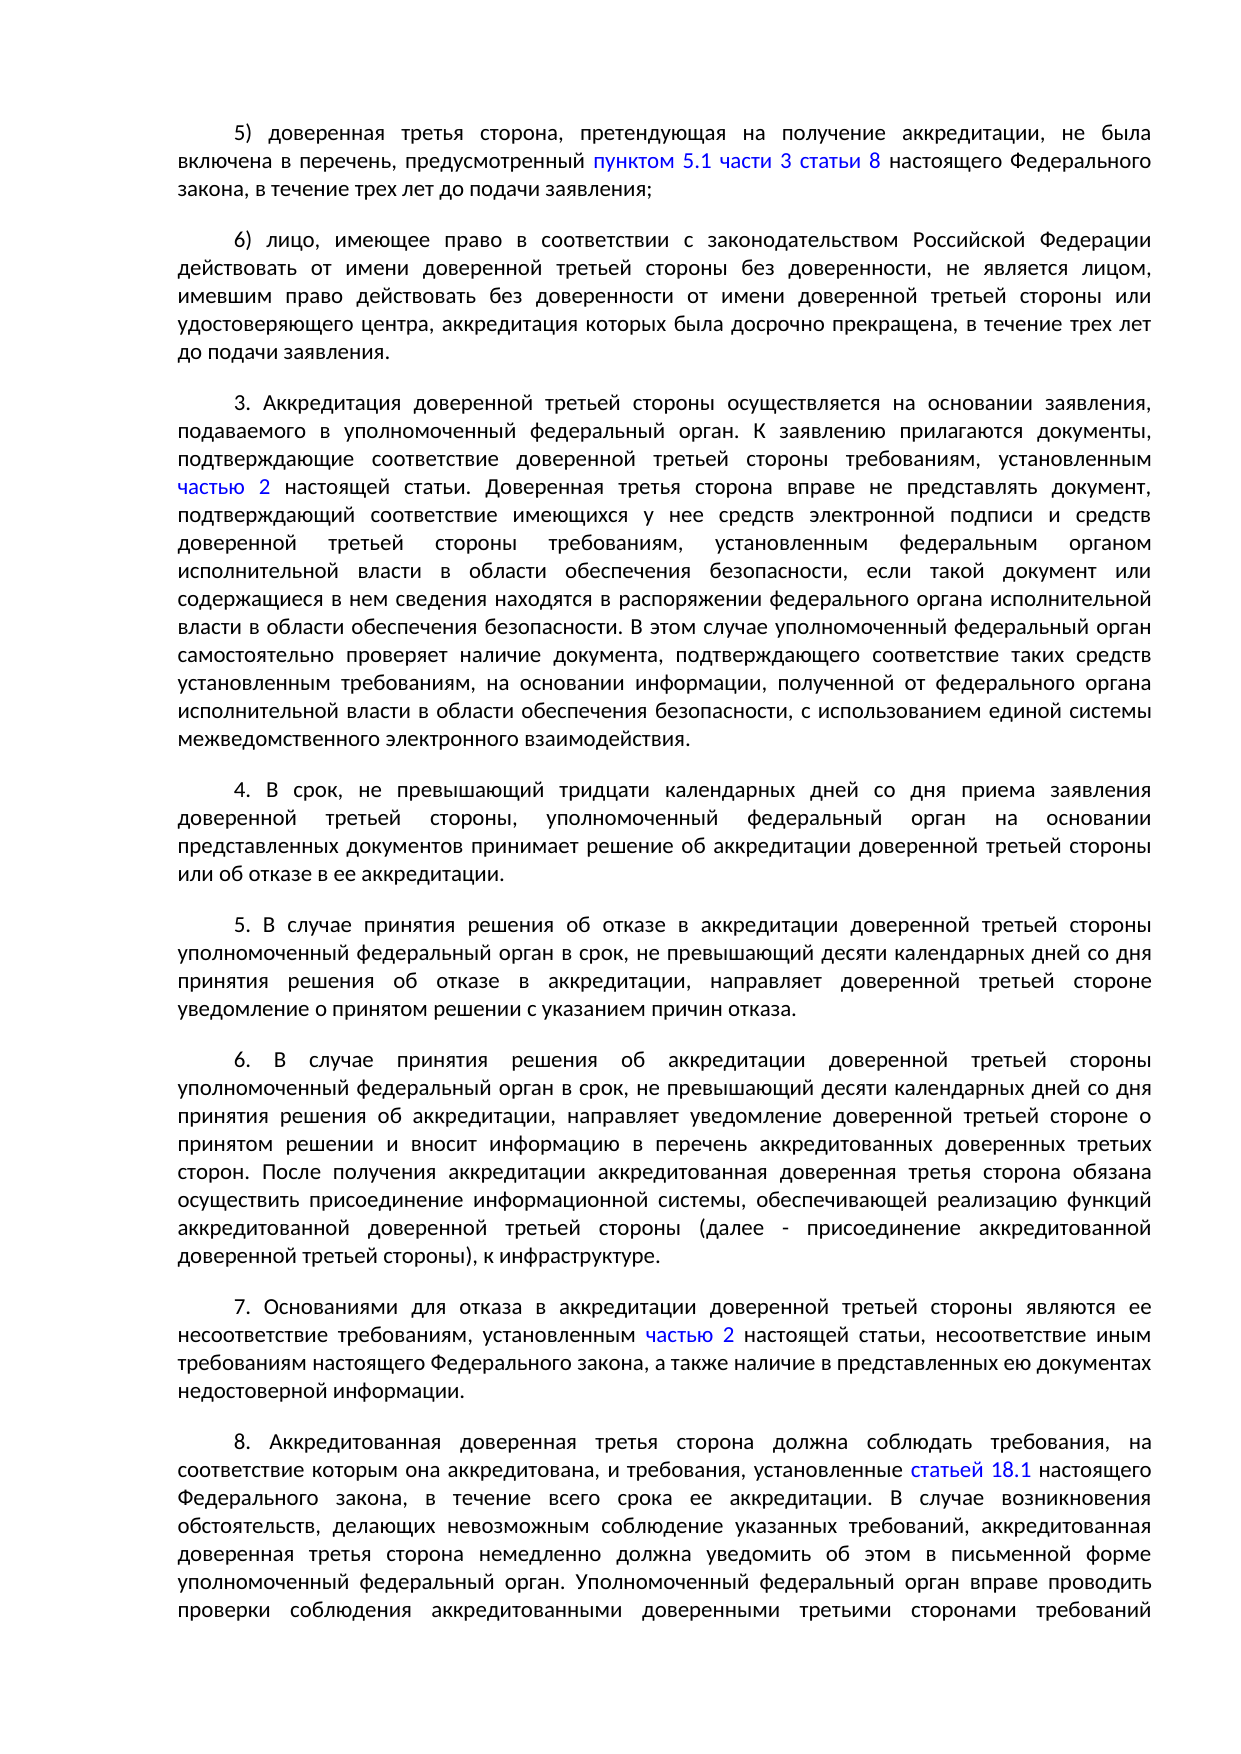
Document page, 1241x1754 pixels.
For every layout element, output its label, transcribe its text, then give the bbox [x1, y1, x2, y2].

text 6. В случае принятия решения об аккредитации доверенной третьей стороны уполномоченный федеральный орган в срок, не превышающий десяти календарных дней со дня принятия решения об аккредитации, направляет уведомление доверенной третьей стороне о принятом решении и вносит информацию в перечень аккредитованных доверенных третьих сторон. После получения аккредитации аккредитованная доверенная третья сторона обязана осуществить присоединение информационной системы, обеспечивающей реализацию функций аккредитованной доверенной третьей стороны (далее - присоединение аккредитованной доверенной третьей стороны), к инфраструктуре. [177, 1045, 1152, 1269]
text 6) лицо, имеющее право в соответствии с законодательством Российской Федерации действовать от имени доверенной третьей стороны без доверенности, не является лицом, имевшим право действовать без доверенности от имени доверенной третьей стороны или удостоверяющего центра, аккредитация которых была досрочно прекращена, в течение трех лет до подачи заявления. [177, 225, 1152, 365]
text 3. Аккредитация доверенной третьей стороны осуществляется на основании заявления, подаваемого в уполномоченный федеральный орган. К заявлению прилагаются документы, подтверждающие соответствие доверенной третьей стороны требованиям, установленным частью 2 настоящей статьи. Доверенная третья сторона вправе не представлять документ, подтверждающий соответствие имеющихся у нее средств электронной подписи и средств доверенной третьей стороны требованиям, установленным федеральным органом исполнительной власти в области обеспечения безопасности, если такой документ или содержащиеся в нем сведения находятся в распоряжении федерального органа исполнительной власти в области обеспечения безопасности. В этом случае уполномоченный федеральный орган самостоятельно проверяет наличие документа, подтверждающего соответствие таких средств установленным требованиям, на основании информации, полученной от федерального органа исполнительной власти в области обеспечения безопасности, с использованием единой системы межведомственного электронного взаимодействия. [177, 388, 1152, 752]
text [177, 1427, 1152, 1623]
text 5. В случае принятия решения об отказе в аккредитации доверенной третьей стороны уполномоченный федеральный орган в срок, не превышающий десяти календарных дней со дня принятия решения об отказе в аккредитации, направляет доверенной третьей стороне уведомление о принятом решении с указанием причин отказа. [177, 910, 1152, 1022]
text 5) доверенная третья сторона, претендующая на получение аккредитации, не была включена в перечень, предусмотренный пунктом 5.1 части 3 статьи 8 настоящего Федерального закона, в течение трех лет до подачи заявления; [177, 118, 1152, 202]
text 7. Основаниями для отказа в аккредитации доверенной третьей стороны являются ее несоответствие требованиям, установленным частью 2 настоящей статьи, несоответствие иным требованиям настоящего Федерального закона, а также наличие в представленных ею документах недостоверной информации. [177, 1292, 1152, 1404]
text 4. В срок, не превышающий тридцати календарных дней со дня приема заявления доверенной третьей стороны, уполномоченный федеральный орган на основании представленных документов принимает решение об аккредитации доверенной третьей стороны или об отказе в ее аккредитации. [177, 775, 1152, 887]
